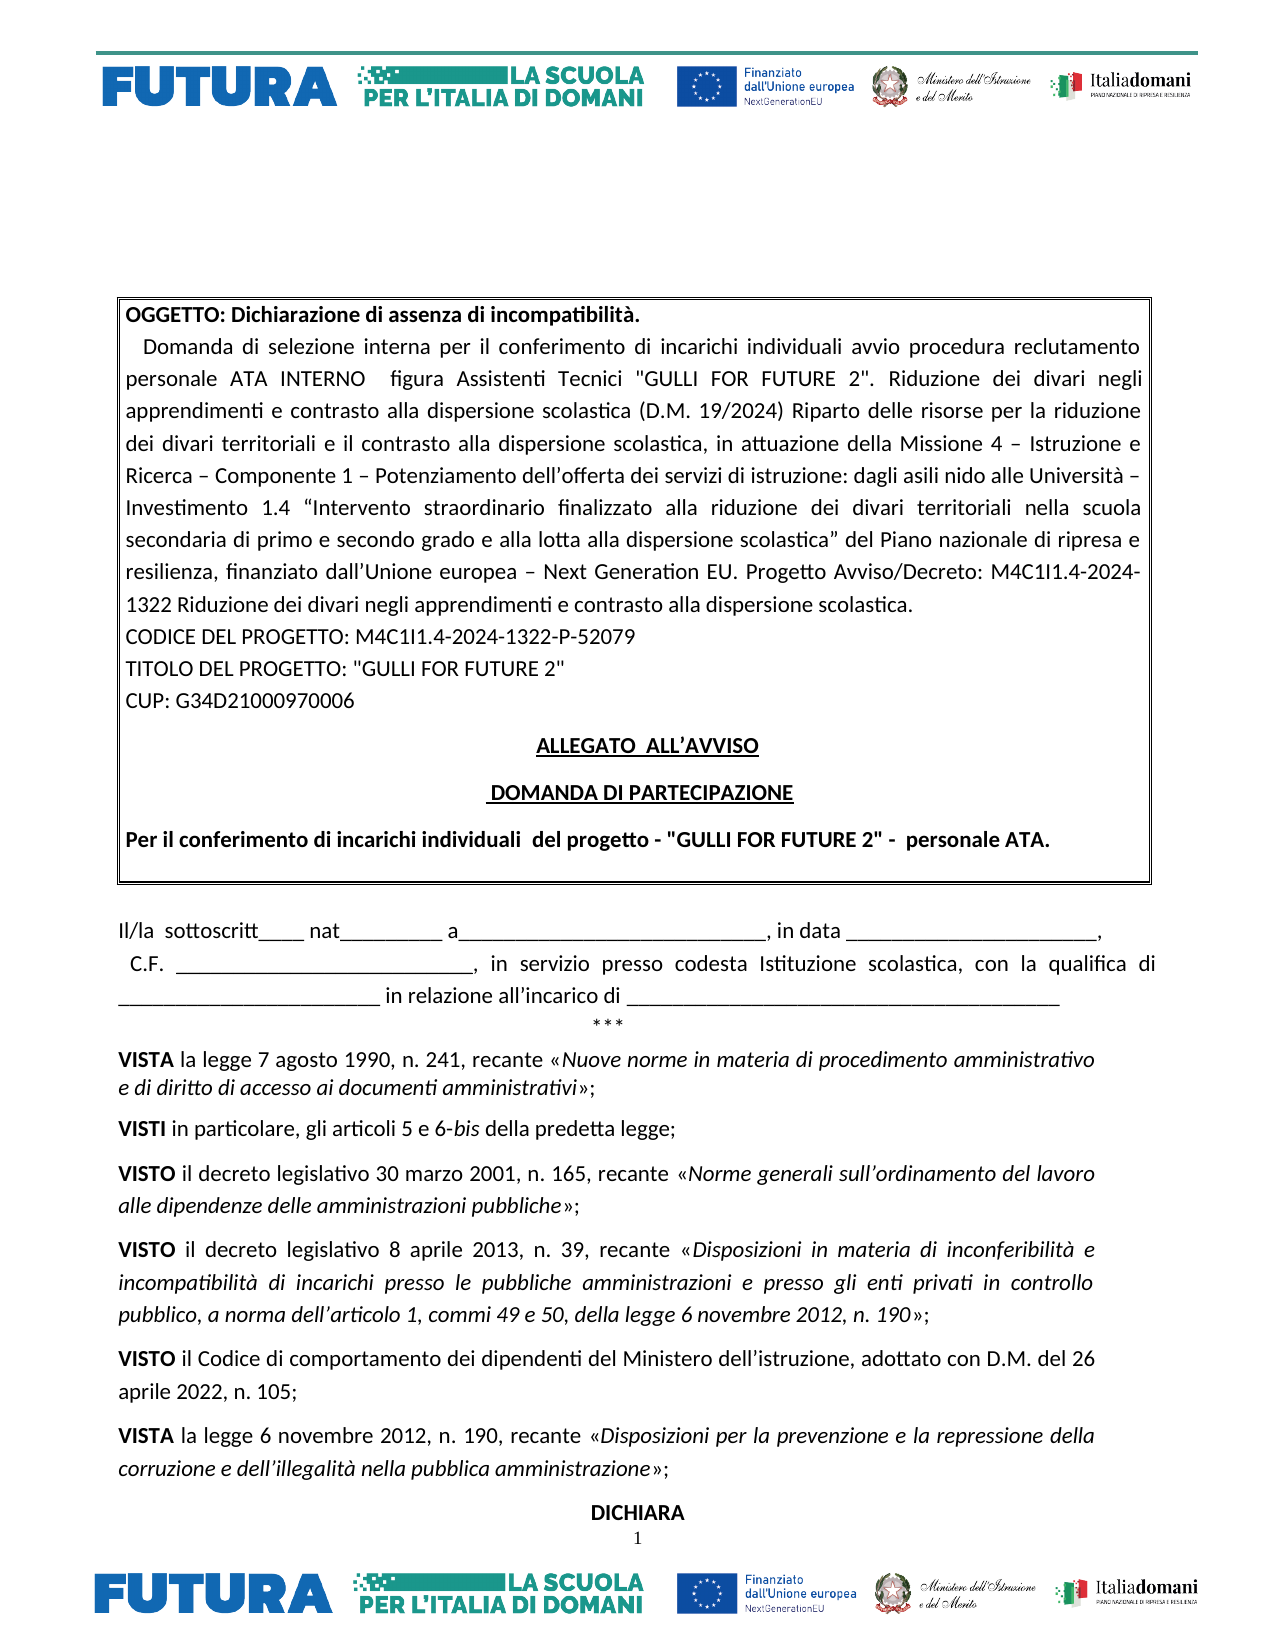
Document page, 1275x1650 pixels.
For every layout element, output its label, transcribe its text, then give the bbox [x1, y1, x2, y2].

text VISTI in particolare, gli articoli 5 e 6-bis della predetta legge; [118, 1114, 1098, 1142]
text *** [118, 1013, 1098, 1041]
text VISTO il Codice di comportamento dei dipendenti del Ministero dell’istruzione, adottato con D.M. del 26 aprile 2022, n. 105; [118, 1344, 1098, 1405]
text VISTO il decreto legislativo 30 marzo 2001, n. 165, recante «Norme generali sull’ordinamento del lavoro alle dipendenze delle amministrazioni pubbliche»; [118, 1159, 1098, 1219]
text VISTO il decreto legislativo 8 aprile 2013, n. 39, recante «Disposizioni in materia di inconferibilità e incompatibilità di incarichi presso le pubbliche amministrazioni e presso gli enti privati in controllo pubblico, a norma dell’articolo 1, commi 49 e 50, della legge 6 novembre 2012, n. 190»; [118, 1236, 1098, 1328]
text Il/la sottoscritt____ nat_________ a___________________________, in data ______________________, [118, 917, 1157, 945]
table_header OGGETTO: Dichiarazione di assenza di incompatibilità. Domanda di selezione interna per il conferimento di incarichi individuali avvio procedura reclutamento personale ATA INTERNO figura Assistenti Tecnici "GULLI FOR FUTURE 2". Riduzione dei divari negli apprendimenti e contrasto alla dispersione scolastica (D.M. 19/2024) Riparto delle risorse per la riduzione dei divari territoriali e il contrasto alla dispersione scolastica, in attuazione della Missione 4 – Istruzione e Ricerca – Componente 1 – Potenziamento dell’offerta dei servizi di istruzione: dagli asili nido alle Università – Investimento 1.4 “Intervento straordinario finalizzato alla riduzione dei divari territoriali nella scuola secondaria di primo e secondo grado e alla lotta alla dispersione scolastica” del Piano nazionale di ripresa e resilienza, finanziato dall’Unione europea – Next Generation EU. Progetto Avviso/Decreto: M4C1I1.4-2024-1322 Riduzione dei divari negli apprendimenti e contrasto alla dispersione scolastica. CODICE DEL PROGETTO: M4C1I1.4-2024-1322-P-52079 TITOLO DEL PROGETTO: "GULLI FOR FUTURE 2" CUP: G34D21000970006 ALLEGATO ALL’AVVISO DOMANDA DI PARTECIPAZIONE Per il conferimento di incarichi individuali del progetto - "GULLI FOR FUTURE 2" - personale ATA. [120, 300, 1149, 881]
text VISTA la legge 6 novembre 2012, n. 190, recante «Disposizioni per la prevenzione e la repressione della corruzione e dell’illegalità nella pubblica amministrazione»; [118, 1421, 1098, 1482]
picture [100, 63, 1193, 110]
text VISTA la legge 7 agosto 1990, n. 241, recante «Nuove norme in materia di procedimento amministrativo e di diritto di accesso ai documenti amministrativi»; [118, 1045, 1098, 1101]
text DICHIARA [118, 1498, 1157, 1526]
text C.F. __________________________, in servizio presso codesta Istituzione scolastica, con la qualifica di _______________________ in relazione all’incarico di ______________________________________ [118, 949, 1157, 1009]
picture [92, 1570, 1200, 1617]
